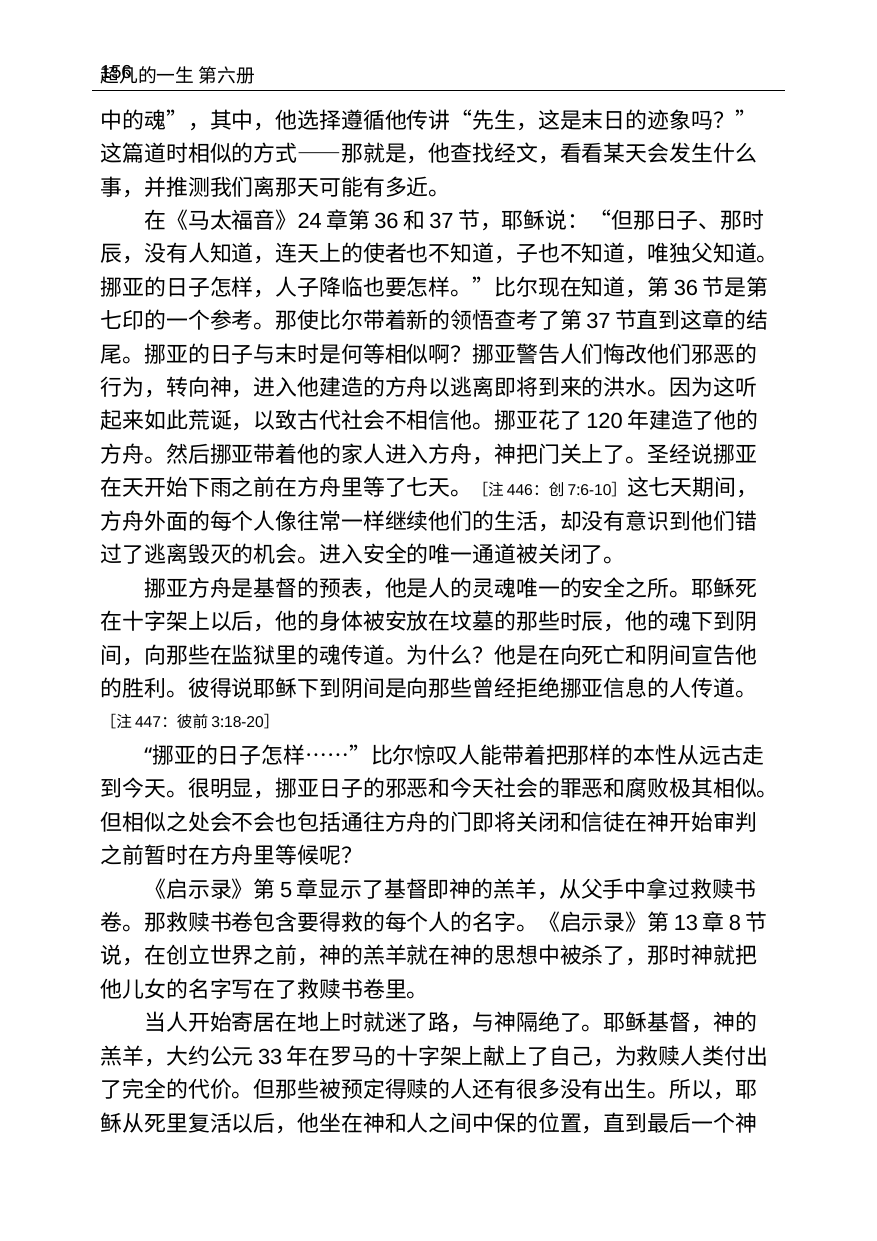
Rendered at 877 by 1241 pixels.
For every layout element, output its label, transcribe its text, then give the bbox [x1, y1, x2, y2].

text 在《马太福音》24章第36和37节，耶稣说：“但那日子、那时辰，没有人知道，连天上的使者也不知道，子也不知道，唯独父知道。挪亚的日子怎样，人子降临也要怎样。”比尔现在知道，第36节是第七印的一个参考。那使比尔带着新的领悟查考了第37节直到这章的结尾。挪亚的日子与末时是何等相似啊？挪亚警告人们悔改他们邪恶的行为，转向神，进入他建造的方舟以逃离即将到来的洪水。因为这听起来如此荒诞，以致古代社会不相信他。挪亚花了120年建造了他的方舟。然后挪亚带着他的家人进入方舟，神把门关上了。圣经说挪亚在天开始下雨之前在方舟里等了七天。［注446：创7:6-10］这七天期间，方舟外面的每个人像往常一样继续他们的生活，却没有意识到他们错过了逃离毁灭的机会。进入安全的唯一通道被关闭了。 [100, 202, 777, 570]
text “挪亚的日子怎样……”比尔惊叹人能带着把那样的本性从远古走到今天。很明显，挪亚日子的邪恶和今天社会的罪恶和腐败极其相似。但相似之处会不会也包括通往方舟的门即将关闭和信徒在神开始审判之前暂时在方舟里等候呢？ [100, 737, 777, 871]
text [100, 1004, 777, 1138]
text 挪亚方舟是基督的预表，他是人的灵魂唯一的安全之所。耶稣死在十字架上以后，他的身体被安放在坟墓的那些时辰，他的魂下到阴间，向那些在监狱里的魂传道。为什么？他是在向死亡和阴间宣告他的胜利。彼得说耶稣下到阴间是向那些曾经拒绝挪亚信息的人传道。［注447：彼前3:18-20］ [100, 570, 777, 737]
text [100, 102, 777, 202]
text 《启示录》第5章显示了基督即神的羔羊，从父手中拿过救赎书卷。那救赎书卷包含要得救的每个人的名字。《启示录》第13章8节说，在创立世界之前，神的羔羊就在神的思想中被杀了，那时神就把他儿女的名字写在了救赎书卷里。 [100, 871, 777, 1004]
